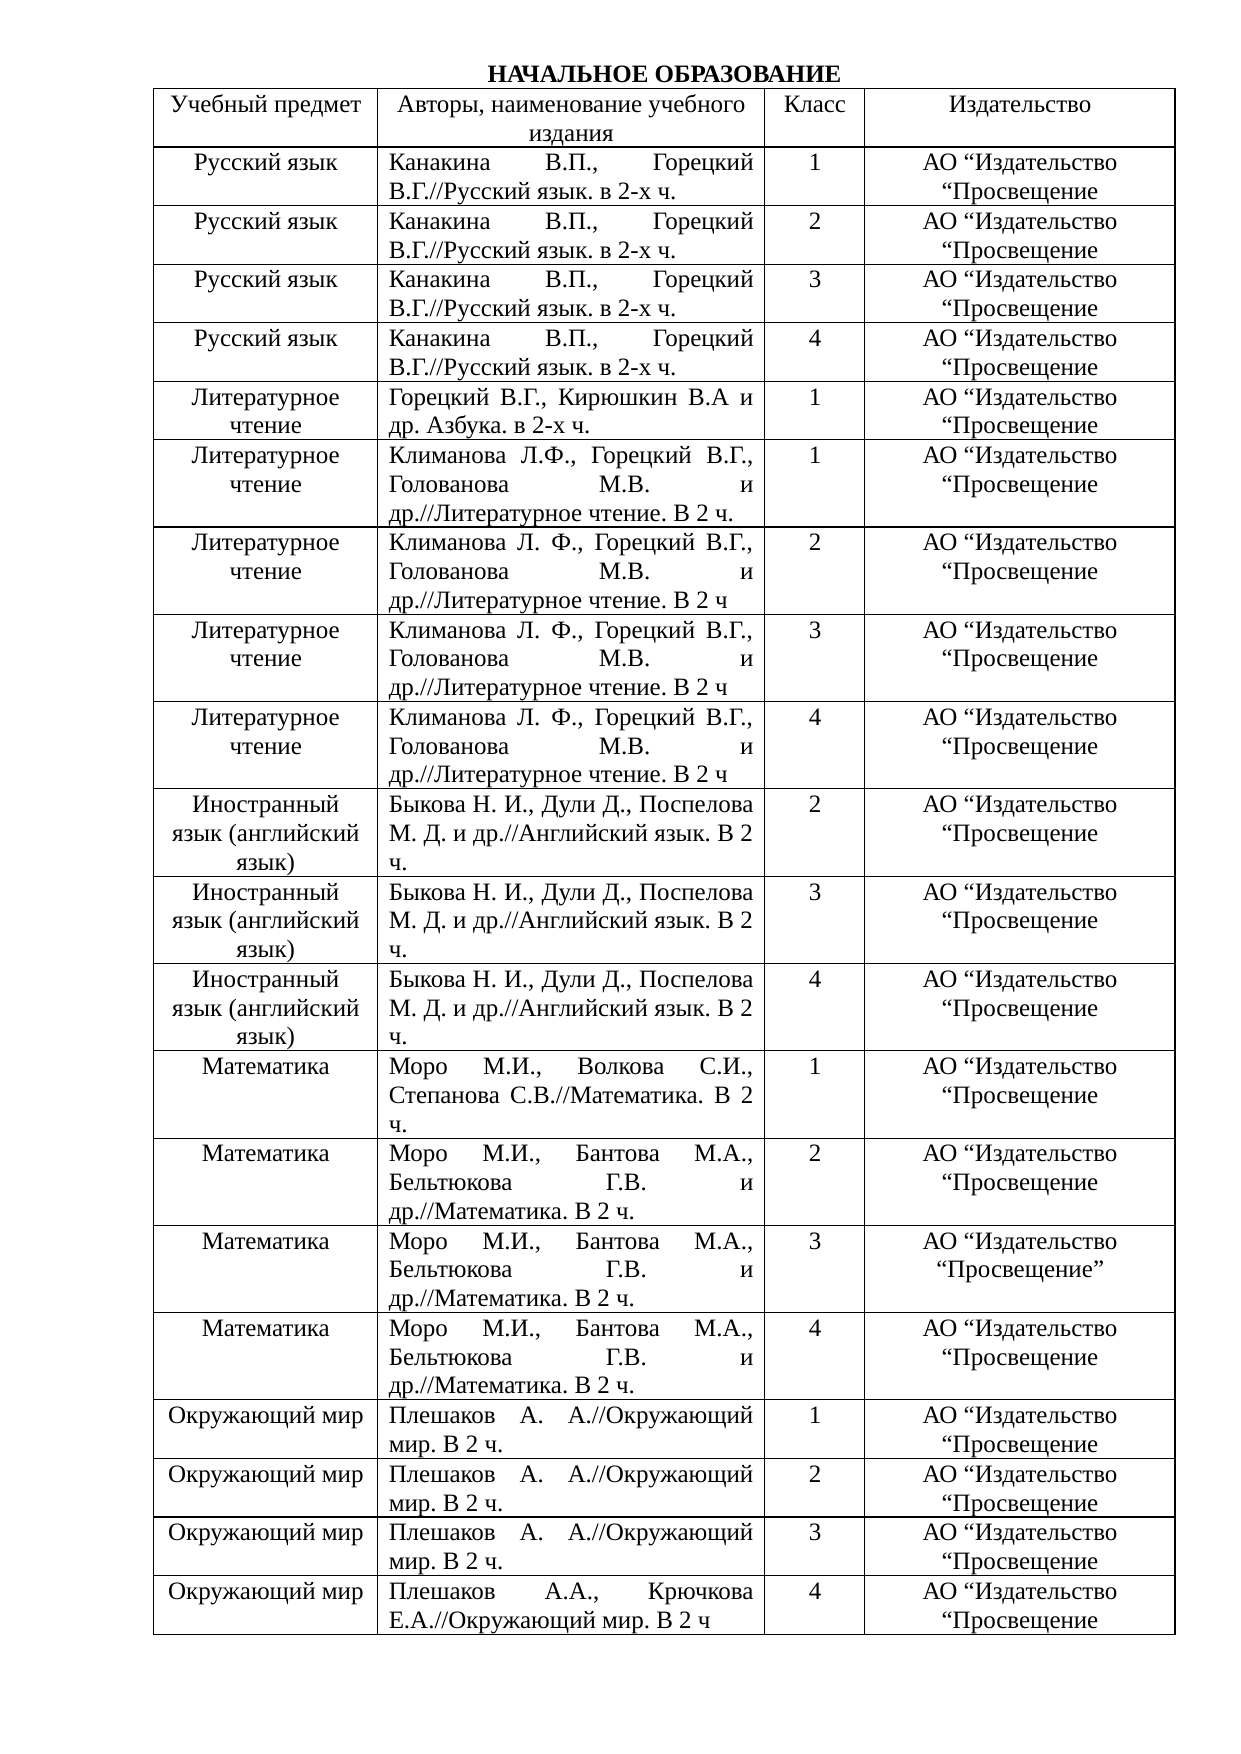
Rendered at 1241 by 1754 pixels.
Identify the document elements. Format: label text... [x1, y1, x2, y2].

table_cell АО “Издательство “Просвещение [865, 964, 1174, 1050]
table_cell АО “Издательство “Просвещение [865, 528, 1174, 614]
table_cell Математика [154, 1139, 377, 1225]
table_cell 1 [765, 382, 864, 439]
table_cell Быкова Н. И., Дули Д., Поспелова М. Д. и др.//Английский язык. В 2 ч. [378, 964, 764, 1050]
table_cell Климанова Л. Ф., Горецкий В.Г., Голованова М.В. и др.//Литературное чтение. В 2 ч [378, 615, 764, 701]
table_cell Математика [154, 1313, 377, 1399]
table_cell 1 [765, 1400, 864, 1458]
table_cell АО “Издательство “Просвещение [865, 702, 1174, 788]
table_cell Русский язык [154, 148, 377, 205]
table_cell АО “Издательство “Просвещение [865, 206, 1174, 263]
table_cell Плешаков А. А.//Окружающий мир. В 2 ч. [378, 1459, 764, 1516]
table_cell АО “Издательство “Просвещение” [865, 1226, 1174, 1312]
table_cell 4 [765, 702, 864, 788]
table_cell Канакина В.П., Горецкий В.Г.//Русский язык. в 2-х ч. [378, 265, 764, 322]
table_cell 2 [765, 528, 864, 614]
table_cell АО “Издательство “Просвещение [865, 1139, 1174, 1225]
table_cell 4 [765, 1313, 864, 1399]
table_cell Моро М.И., Бантова М.А., Бельтюкова Г.В. и др.//Математика. В 2 ч. [378, 1139, 764, 1225]
table_cell АО “Издательство “Просвещение [865, 1518, 1174, 1575]
table_cell Окружающий мир [154, 1518, 377, 1575]
table_cell Иностранный язык (английский язык) [154, 964, 377, 1050]
table_cell Быкова Н. И., Дули Д., Поспелова М. Д. и др.//Английский язык. В 2 ч. [378, 789, 764, 876]
table_header Учебный предмет [154, 89, 377, 146]
table_cell АО “Издательство “Просвещение [865, 148, 1174, 205]
table_cell Литературное чтение [154, 440, 377, 526]
table_cell Окружающий мир [154, 1576, 377, 1633]
table_cell 4 [765, 964, 864, 1050]
table_cell АО “Издательство “Просвещение [865, 877, 1174, 963]
table_cell Климанова Л. Ф., Горецкий В.Г., Голованова М.В. и др.//Литературное чтение. В 2 ч [378, 702, 764, 788]
table_cell 4 [765, 1576, 864, 1633]
table_cell Канакина В.П., Горецкий В.Г.//Русский язык. в 2-х ч. [378, 323, 764, 381]
table_cell Иностранный язык (английский язык) [154, 789, 377, 876]
table_cell 1 [765, 440, 864, 526]
table_cell 2 [765, 1139, 864, 1225]
table_cell Климанова Л. Ф., Горецкий В.Г., Голованова М.В. и др.//Литературное чтение. В 2 ч [378, 528, 764, 614]
table_cell Литературное чтение [154, 382, 377, 439]
table_cell АО “Издательство “Просвещение [865, 615, 1174, 701]
table_cell АО “Издательство “Просвещение [865, 323, 1174, 381]
table_cell АО “Издательство “Просвещение [865, 440, 1174, 526]
table_cell 2 [765, 789, 864, 876]
table_cell 3 [765, 265, 864, 322]
table_cell Плешаков А.А., Крючкова Е.А.//Окружающий мир. В 2 ч [378, 1576, 764, 1633]
table_cell Русский язык [154, 323, 377, 381]
table_cell 1 [765, 148, 864, 205]
table_cell Плешаков А. А.//Окружающий мир. В 2 ч. [378, 1400, 764, 1458]
table_cell Окружающий мир [154, 1459, 377, 1516]
table_cell Литературное чтение [154, 528, 377, 614]
table_cell 3 [765, 877, 864, 963]
table_cell АО “Издательство “Просвещение [865, 789, 1174, 876]
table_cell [865, 1576, 1174, 1633]
table_cell Канакина В.П., Горецкий В.Г.//Русский язык. в 2-х ч. [378, 148, 764, 205]
table_cell Математика [154, 1051, 377, 1137]
table_cell АО “Издательство “Просвещение [865, 1400, 1174, 1458]
table_cell 2 [765, 1459, 864, 1516]
table_cell АО “Издательство “Просвещение [865, 1313, 1174, 1399]
table_cell АО “Издательство “Просвещение [865, 265, 1174, 322]
table_cell Окружающий мир [154, 1400, 377, 1458]
table_cell Быкова Н. И., Дули Д., Поспелова М. Д. и др.//Английский язык. В 2 ч. [378, 877, 764, 963]
table_header Класс [765, 89, 864, 146]
table_cell АО “Издательство “Просвещение [865, 1051, 1174, 1137]
table_cell Климанова Л.Ф., Горецкий В.Г., Голованова М.В. и др.//Литературное чтение. В 2 ч. [378, 440, 764, 526]
table_cell Моро М.И., Бантова М.А., Бельтюкова Г.В. и др.//Математика. В 2 ч. [378, 1226, 764, 1312]
table_cell Литературное чтение [154, 702, 377, 788]
table_cell Моро М.И., Волкова С.И., Степанова С.В.//Математика. В 2 ч. [378, 1051, 764, 1137]
table_cell Литературное чтение [154, 615, 377, 701]
table_cell АО “Издательство “Просвещение [865, 1459, 1174, 1516]
table_header Авторы, наименование учебного издания [378, 89, 764, 146]
table_cell Математика [154, 1226, 377, 1312]
text НАЧАЛЬНОЕ ОБРАЗОВАНИЕ [177, 59, 1152, 88]
table_cell 3 [765, 615, 864, 701]
table_cell 3 [765, 1226, 864, 1312]
table_cell 1 [765, 1051, 864, 1137]
table_cell АО “Издательство “Просвещение [865, 382, 1174, 439]
table_cell 2 [765, 206, 864, 263]
table_cell 3 [765, 1518, 864, 1575]
table_cell Русский язык [154, 265, 377, 322]
table_cell Горецкий В.Г., Кирюшкин В.А и др. Азбука. в 2-х ч. [378, 382, 764, 439]
table_cell 4 [765, 323, 864, 381]
table_header Издательство [865, 89, 1174, 146]
table_cell Плешаков А. А.//Окружающий мир. В 2 ч. [378, 1518, 764, 1575]
table_cell Моро М.И., Бантова М.А., Бельтюкова Г.В. и др.//Математика. В 2 ч. [378, 1313, 764, 1399]
table_cell Иностранный язык (английский язык) [154, 877, 377, 963]
table_cell Русский язык [154, 206, 377, 263]
table_cell Канакина В.П., Горецкий В.Г.//Русский язык. в 2-х ч. [378, 206, 764, 263]
